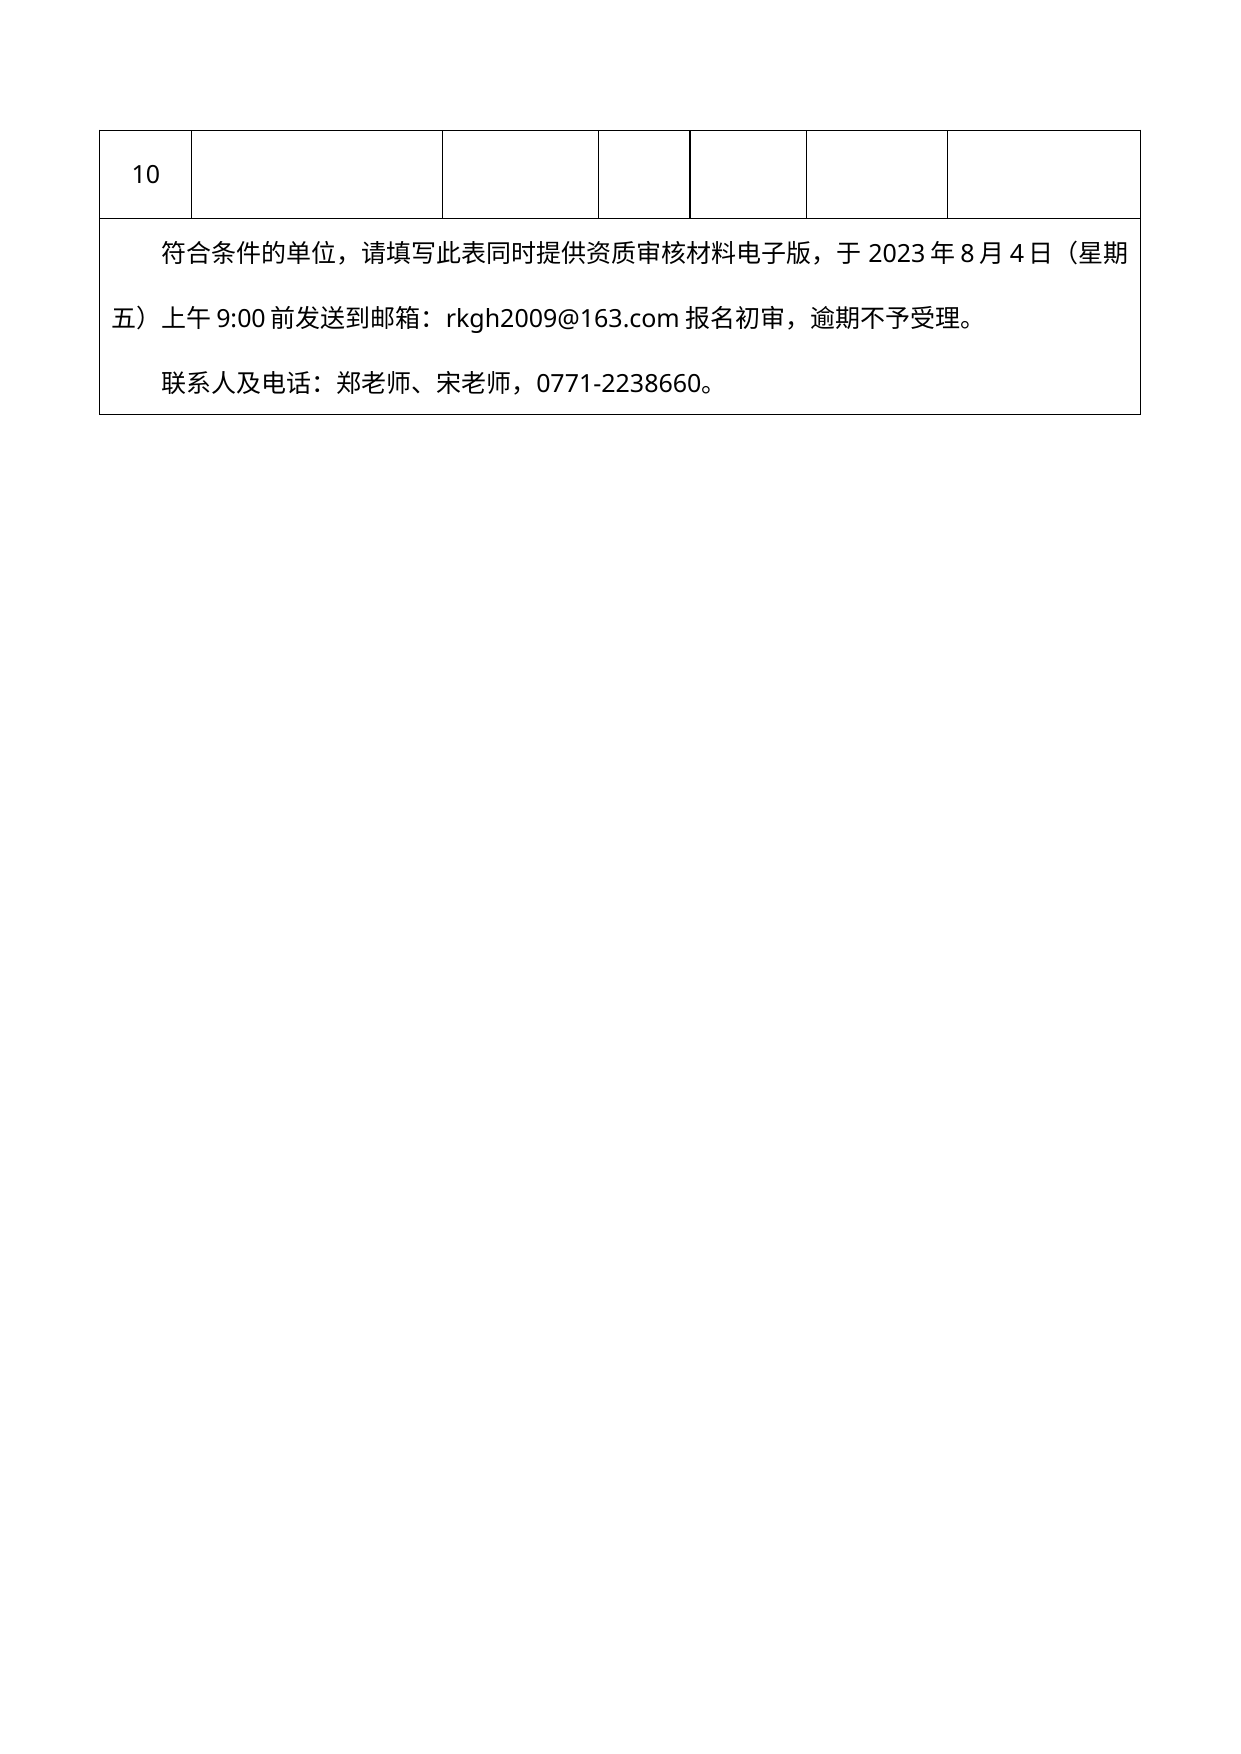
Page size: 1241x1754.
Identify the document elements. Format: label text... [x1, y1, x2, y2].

table_cell 10 [100, 131, 191, 218]
table_cell [807, 131, 947, 218]
table_cell [192, 131, 442, 218]
table_cell [599, 131, 689, 218]
table_cell 符合条件的单位，请填写此表同时提供资质审核材料电子版，于2023年8月4日（星期五）上午9:00前发送到邮箱：rkgh2009@163.com报名初审，逾期不予受理。 联系人及电话：郑老师、宋老师，0771-2238660。 [100, 219, 1140, 414]
table_cell [948, 131, 1140, 218]
table_cell [691, 131, 806, 218]
table_cell [443, 131, 598, 218]
